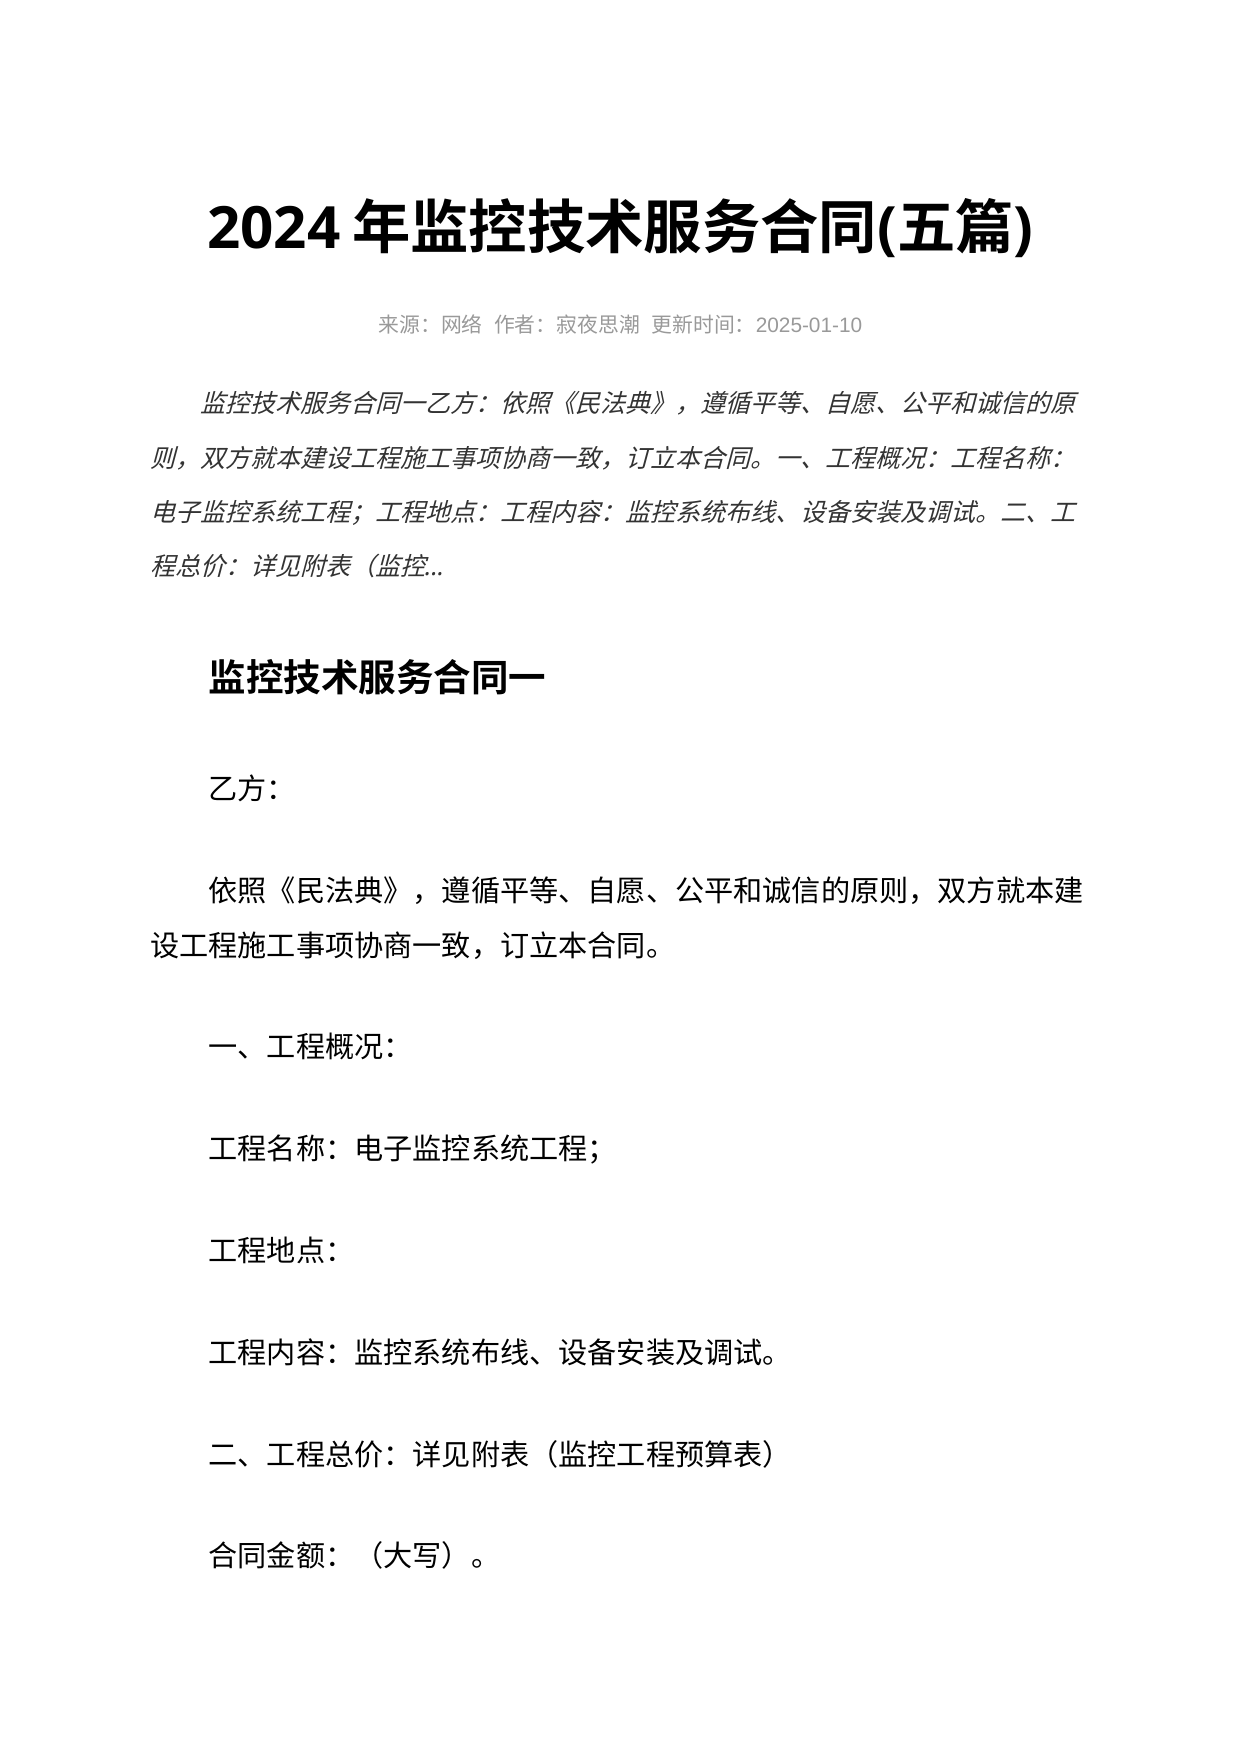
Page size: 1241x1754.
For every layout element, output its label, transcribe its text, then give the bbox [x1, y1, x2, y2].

text 依照《民法典》，遵循平等、自愿、公平和诚信的原则，双方就本建设工程施工事项协商一致，订立本合同。 [150, 867, 1090, 964]
text 工程名称：电子监控系统工程； [150, 1126, 1090, 1168]
text 来源：网络 作者：寂夜思潮 更新时间：2025-01-10 [150, 313, 1090, 337]
subtitle 2024年监控技术服务合同(五篇) [150, 181, 1090, 266]
text 二、工程总价：详见附表（监控工程预算表） [150, 1431, 1090, 1473]
text 一、工程概况： [150, 1024, 1090, 1066]
text 监控技术服务合同一乙方：依照《民法典》，遵循平等、自愿、公平和诚信的原则，双方就本建设工程施工事项协商一致，订立本合同。一、工程概况：工程名称：电子监控系统工程；工程地点：工程内容：监控系统布线、设备安装及调试。二、工程总价：详见附表（监控... [150, 384, 1090, 583]
text 监控技术服务合同一 [150, 648, 1090, 702]
text 乙方： [150, 766, 1090, 808]
text 工程内容：监控系统布线、设备安装及调试。 [150, 1329, 1090, 1372]
text 合同金额：（大写）。 [150, 1533, 1090, 1575]
text 工程地点： [150, 1227, 1090, 1270]
